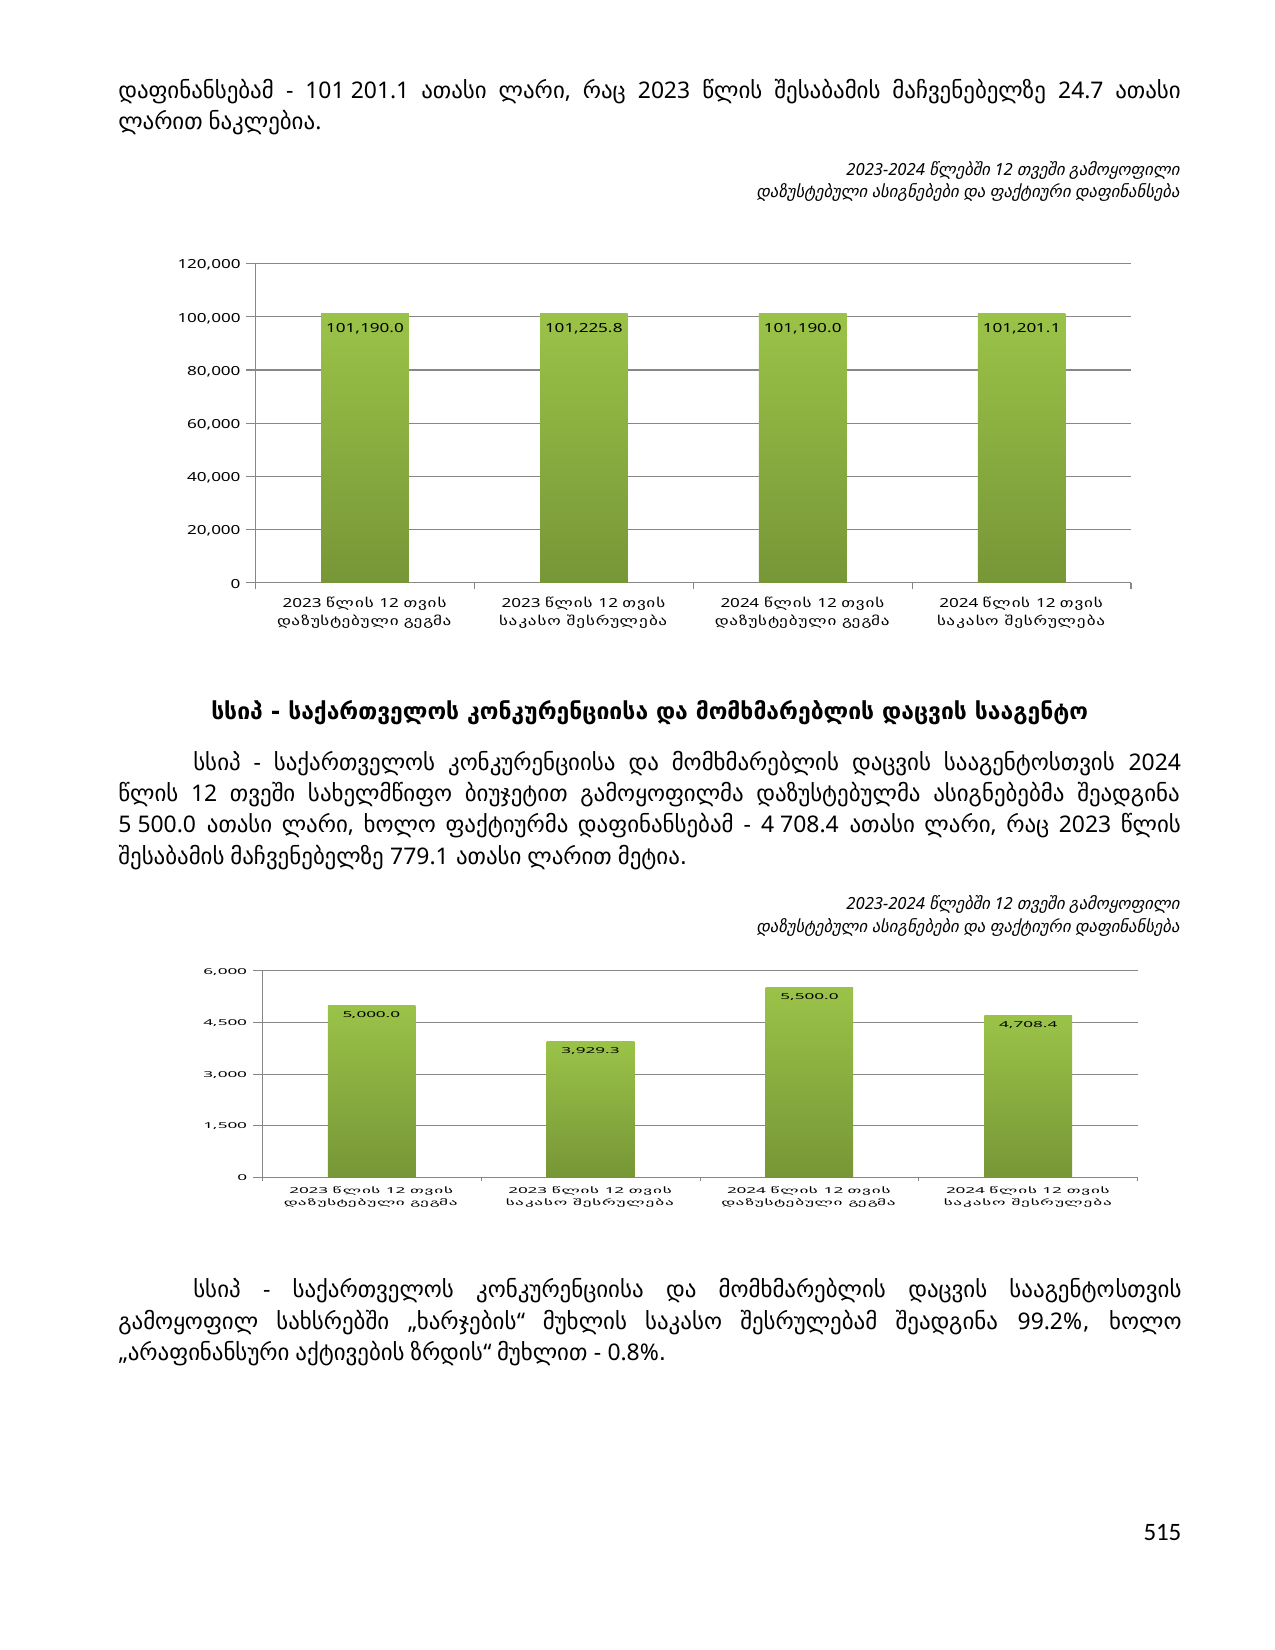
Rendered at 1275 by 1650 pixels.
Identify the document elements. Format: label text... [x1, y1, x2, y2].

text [118, 74, 1181, 136]
text 2023-2024 წლებში 12 თვეში გამოყოფილი დაზუსტებული ასიგნებები და ფაქტიური დაფინანსება [118, 157, 1181, 203]
text სსიპ - საქართველოს კონკურენციისა და მომხმარებლის დაცვის სააგენტოსთვის გამოყოფილ სახსრებში „ხარჯების“ მუხლის საკასო შესრულებამ შეადგინა 99.2%, ხოლო „არაფინანსური აქტივების ზრდის“ მუხლით - 0.8%. [118, 1273, 1181, 1367]
text სსიპ - საქართველოს კონკურენციისა და მომხმარებლის დაცვის სააგენტო [118, 698, 1181, 725]
text სსიპ - საქართველოს კონკურენციისა და მომხმარებლის დაცვის სააგენტოსთვის 2024 წლის 12 თვეში სახელმწიფო ბიუჯეტით გამოყოფილმა დაზუსტებულმა ასიგნებებმა შეადგინა 5 500.0 ათასი ლარი, ხოლო ფაქტიურმა დაფინანსებამ - 4 708.4 ათასი ლარი, რაც 2023 წლის შესაბამის მაჩვენებელზე 779.1 ათასი ლარით მეტია. [118, 746, 1181, 871]
text 2023-2024 წლებში 12 თვეში გამოყოფილი დაზუსტებული ასიგნებები და ფაქტიური დაფინანსება [118, 892, 1181, 937]
